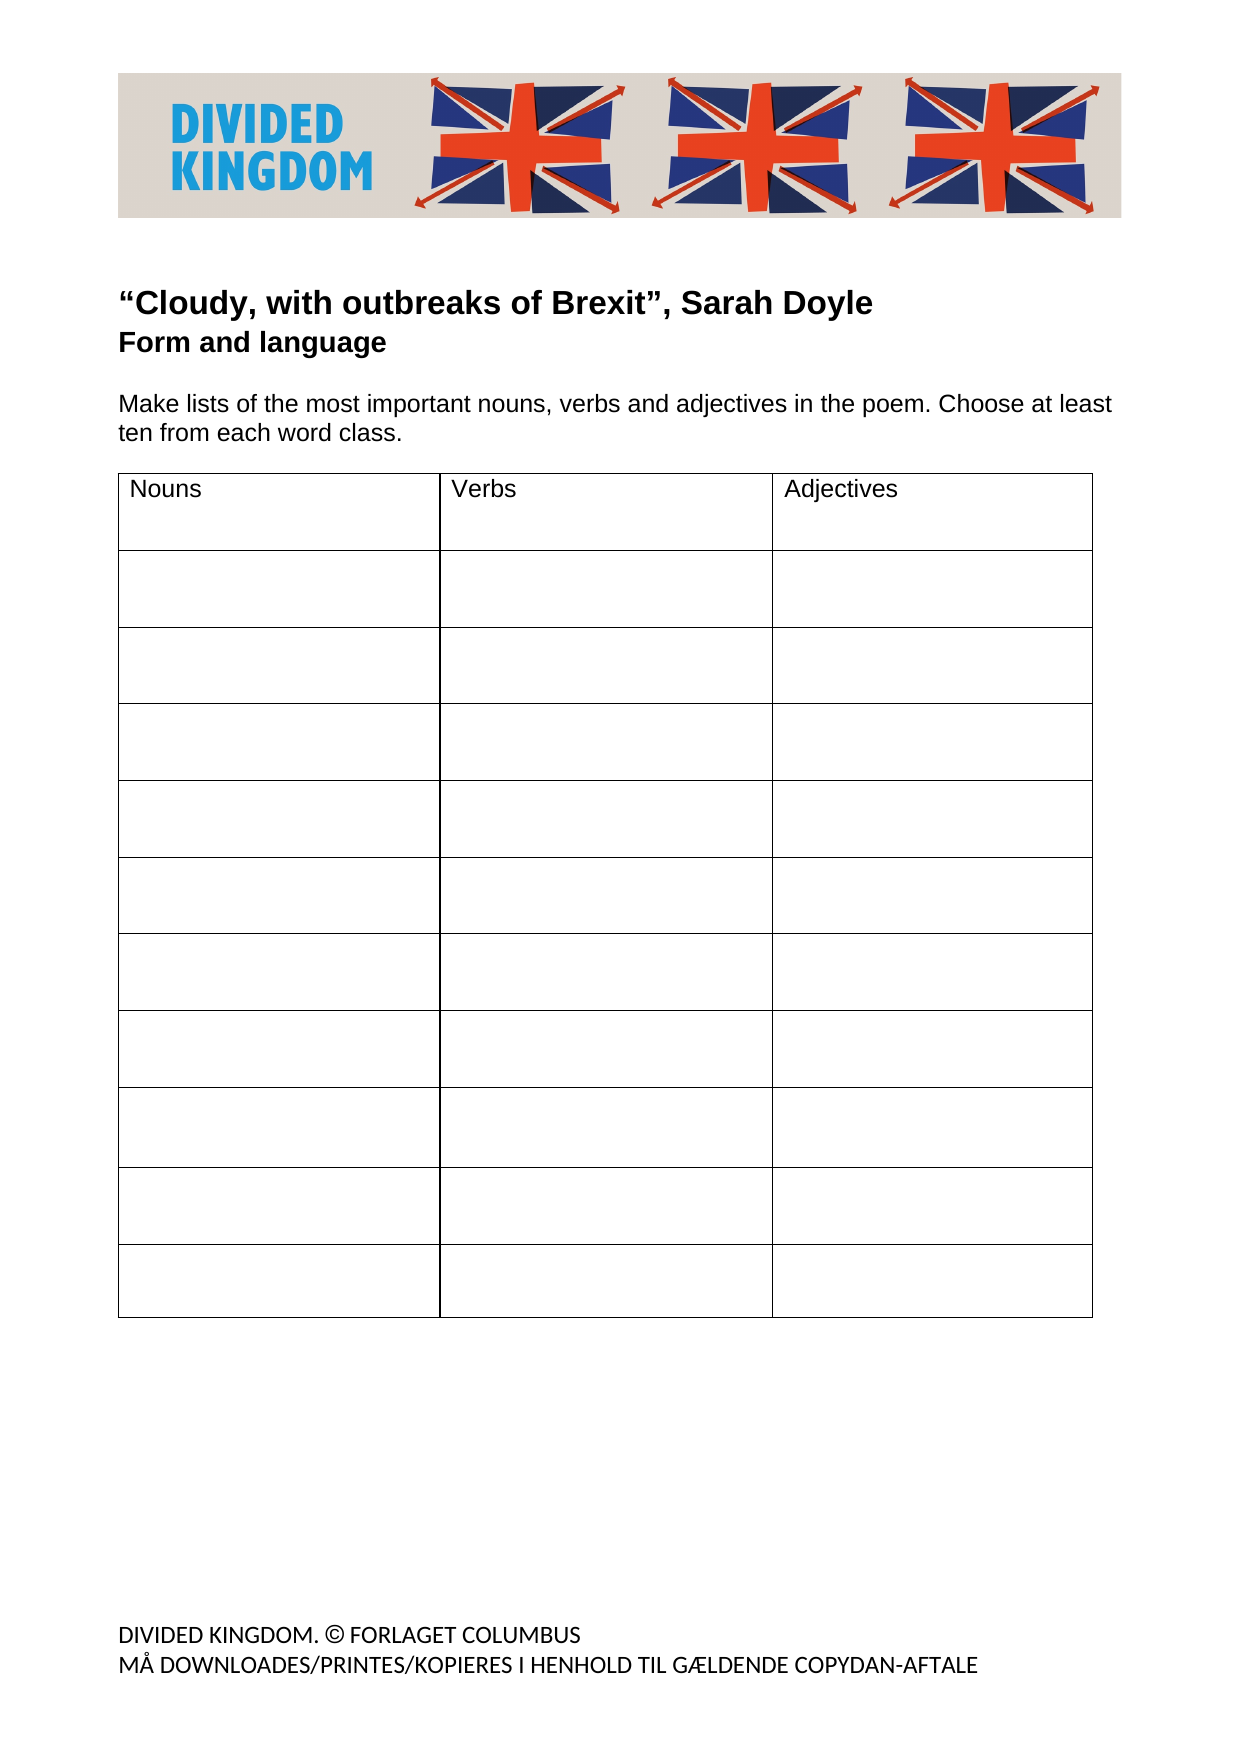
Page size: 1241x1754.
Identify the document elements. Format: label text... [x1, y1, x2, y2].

table_cell [773, 1168, 1092, 1244]
table_header Nouns [119, 474, 439, 550]
table_cell [119, 1168, 439, 1244]
table_cell [441, 781, 772, 857]
table_cell [441, 1011, 772, 1087]
table_cell [119, 628, 439, 703]
table_cell [119, 551, 439, 627]
table_cell [119, 1245, 439, 1317]
table_cell [441, 551, 772, 627]
table_cell [441, 628, 772, 703]
table_cell [773, 551, 1092, 627]
table_cell [441, 1168, 772, 1244]
table_cell [119, 1088, 439, 1167]
table_cell [773, 1011, 1092, 1087]
picture [118, 73, 1122, 218]
table_cell [441, 1088, 772, 1167]
table_cell [441, 934, 772, 1010]
table_cell [773, 858, 1092, 933]
table_cell [773, 704, 1092, 780]
table_cell [773, 781, 1092, 857]
table_cell [441, 858, 772, 933]
table_cell [119, 934, 439, 1010]
text Make lists of the most important nouns, verbs and adjectives in the poem. Choose at least ten from each word class. [118, 389, 1122, 447]
table_header Verbs [441, 474, 772, 550]
text Form and language [118, 325, 1122, 359]
table_cell [119, 781, 439, 857]
table_cell [441, 704, 772, 780]
table_cell [119, 858, 439, 933]
subtitle “Cloudy, with outbreaks of Brexit”, Sarah Doyle [118, 283, 1122, 322]
table_header Adjectives [773, 474, 1092, 550]
table_cell [773, 1088, 1092, 1167]
table_cell [119, 704, 439, 780]
table_cell [119, 1011, 439, 1087]
table_cell [441, 1245, 772, 1317]
table_cell [773, 628, 1092, 703]
table_cell [773, 934, 1092, 1010]
table_cell [773, 1245, 1092, 1317]
